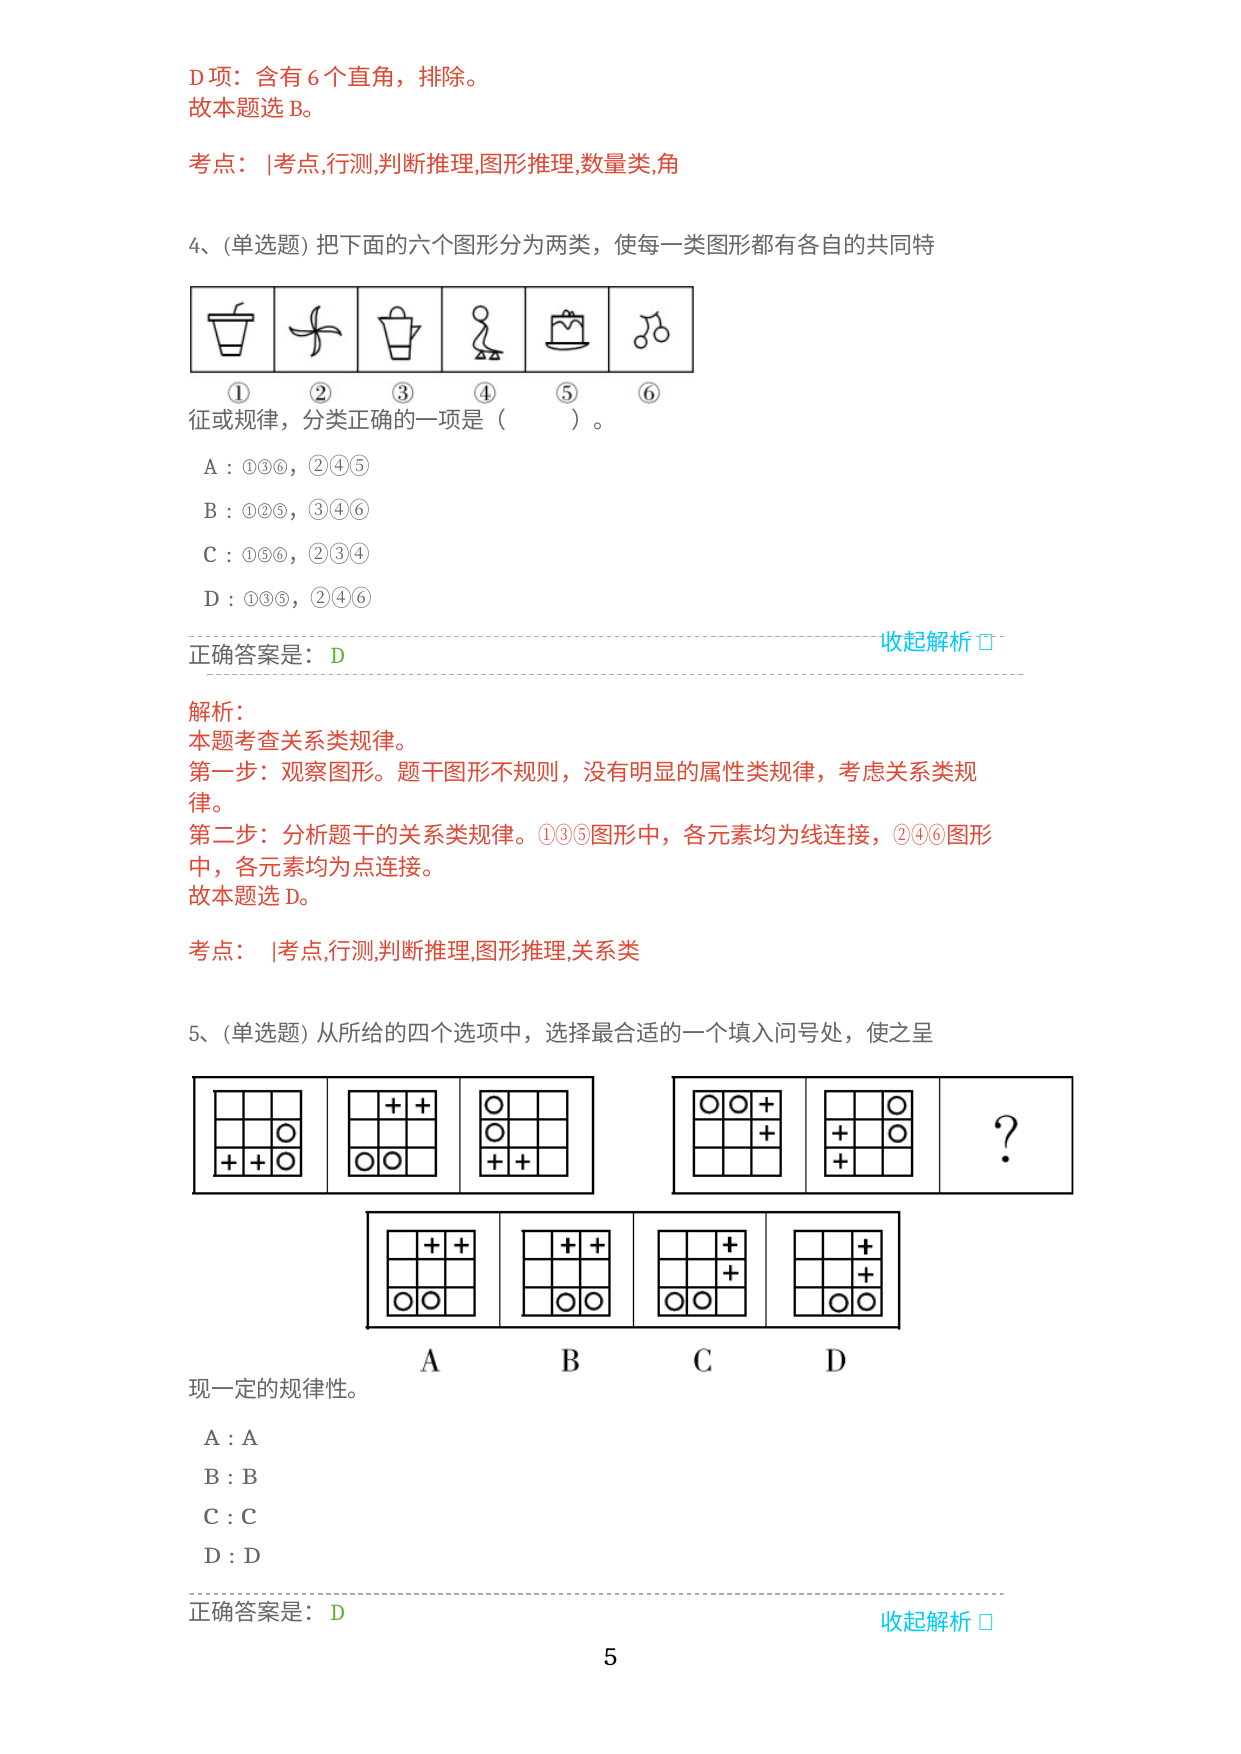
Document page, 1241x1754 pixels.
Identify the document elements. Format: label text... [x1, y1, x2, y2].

text 正确答案是： D [188, 636, 701, 670]
text D : D [203, 1543, 359, 1569]
picture [192, 1076, 1074, 1372]
text 第二步：分析题干的关系类规律。①③⑤图形中，各元素均为线连接，②④⑥图形中，各元素均为点连接。 [188, 819, 998, 882]
text 第一步：观察图形。题干图形不规则，没有明显的属性类规律，考虑关系类规律。 [188, 755, 989, 818]
text C : C [203, 1503, 359, 1530]
text A : A [203, 1424, 359, 1451]
text 故本题选D。 [188, 882, 1128, 910]
text 本题考查关系类规律。 [188, 727, 1128, 755]
text 正确答案是： D [188, 1594, 359, 1627]
text D : ①③⑤，②④⑥ [203, 579, 701, 613]
text C : ①⑤⑥，②③④ [203, 536, 701, 569]
text 考点： |考点,行测,判断推理,图形推理,数量类,角 [188, 146, 1128, 179]
text 收起解析  [880, 623, 1128, 657]
text A : ①③⑥，②④⑤ [203, 448, 701, 481]
text 解析： [188, 698, 1128, 727]
text 考点： |考点,行测,判断推理,图形推理,关系类 [188, 933, 1128, 966]
picture [979, 634, 992, 650]
picture [979, 1614, 992, 1630]
text B : ①②⑤，③④⑥ [203, 492, 701, 525]
text D项：含有6个直角，排除。故本题选B。 [188, 60, 481, 123]
text B : B [203, 1464, 359, 1490]
picture [189, 286, 695, 404]
text 收起解析  [880, 1603, 1128, 1637]
